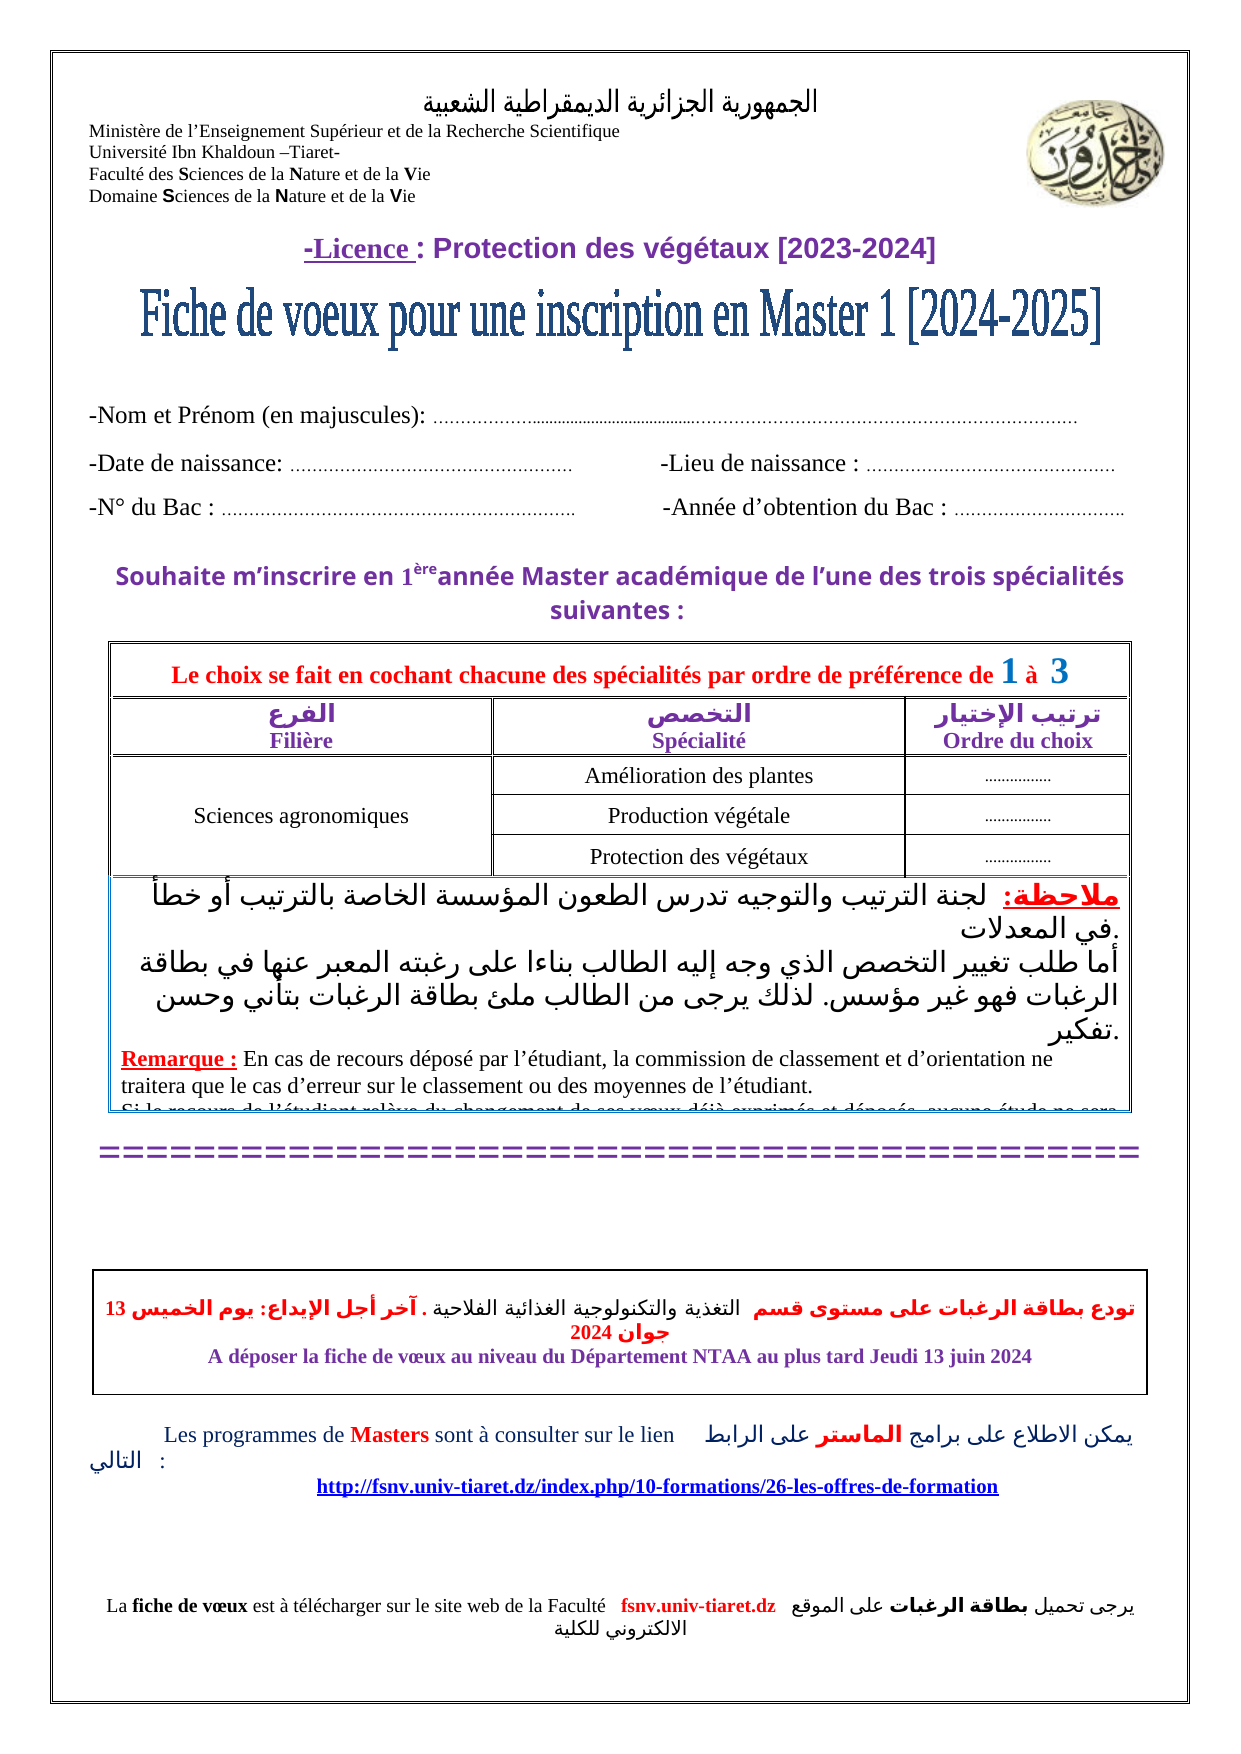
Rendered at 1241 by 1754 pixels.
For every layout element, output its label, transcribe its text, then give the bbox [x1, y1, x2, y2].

table_header Le choix se fait en cochant chacune des spécialités par ordre de préférence de 1 à 3 [111, 644, 1129, 696]
text -Licence : Protection des végétaux [2023-2024] [89, 228, 1152, 267]
text -Date de naissance: …………………………………………… -Lieu de naissance : ……………………………………… [89, 448, 1152, 477]
table_cell ................ [906, 754, 1129, 794]
table_cell ملاحظة: لجنة الترتيب والتوجيه تدرس الطعون المؤسسة الخاصة بالترتيب أو خطأ في المعدلات. أما طلب تغيير التخصص الذي وجه إليه الطالب بناءا على رغبته المعبر عنها في بطاقة الرغبات فهو غير مؤسس. لذلك يرجى من الطالب ملئ بطاقة الرغبات بتأني وحسن تفكير. Remarque : En cas de recours déposé par l’étudiant, la commission de classement et d’orientation ne traitera que le cas d’erreur sur le classement ou des moyennes de l’étudiant. Si le recours de l’étudiant relève du changement de ses vœux déjà exprimés et déposés, aucune étude ne sera suivie pour ce cas. Dès lors, il est conseillé à l’étudiant de bien exprimer ses vœux de manière rationnelle avant des les transcrire sur sa fiche de vœux. [111, 875, 1129, 1110]
text Les programmes de Masters sont à consulter sur le lien يمكن الاطلاع على برامج الماستر على الرابط التالي : [89, 1421, 1152, 1474]
table_cell Protection des végétaux [494, 835, 904, 875]
picture [1026, 100, 1166, 208]
text Faculté des Sciences de la Nature et de la Vie [89, 163, 1026, 184]
text La fiche de vœux est à télécharger sur le site web de la Faculté fsnv.univ-tiaret.dz يرجى تحميل بطاقة الرغبات على الموقع الالكتروني للكلية [89, 1594, 1152, 1639]
text -N° du Bac : ………………………………………………………. -Année d’obtention du Bac : …………………………. [89, 492, 1152, 520]
table_cell Production végétale [494, 795, 904, 834]
text Souhaite m’inscrire en 1èreannée Master académique de l’une des trois spécialités suivantes : [89, 559, 1152, 627]
text Domaine Sciences de la Nature et de la Vie [89, 184, 1026, 206]
table_cell التخصص Spécialité [494, 699, 904, 753]
text -Nom et Prénom (en majuscules): ……………….......................................…………………………………………………………… [89, 401, 1152, 429]
table_cell ................ [906, 795, 1129, 834]
table_header تودع بطاقة الرغبات على مستوى قسم التغذية والتكنولوجية الغذائية الفلاحية . آخر أجل الإيداع: يوم الخميس 13 جوان 2024 A déposer la fiche de vœux au niveau du Département NTAA au plus tard Jeudi 13 juin 2024 [94, 1271, 1146, 1393]
table_cell Sciences agronomiques [111, 754, 491, 875]
text Ministère de l’Enseignement Supérieur et de la Recherche Scientifique [89, 120, 1026, 141]
table_cell ................ [906, 835, 1129, 875]
table_cell ترتيب الإختيار Ordre du choix [906, 696, 1129, 753]
text ============================================ [89, 1127, 1152, 1175]
table_cell Amélioration des plantes [494, 757, 904, 794]
text http://fsnv.univ-tiaret.dz/index.php/10-formations/26-les-offres-de-formation [89, 1474, 1152, 1498]
table_cell الفرع Filière [111, 696, 491, 753]
text Université Ibn Khaldoun –Tiaret- [89, 141, 1026, 163]
